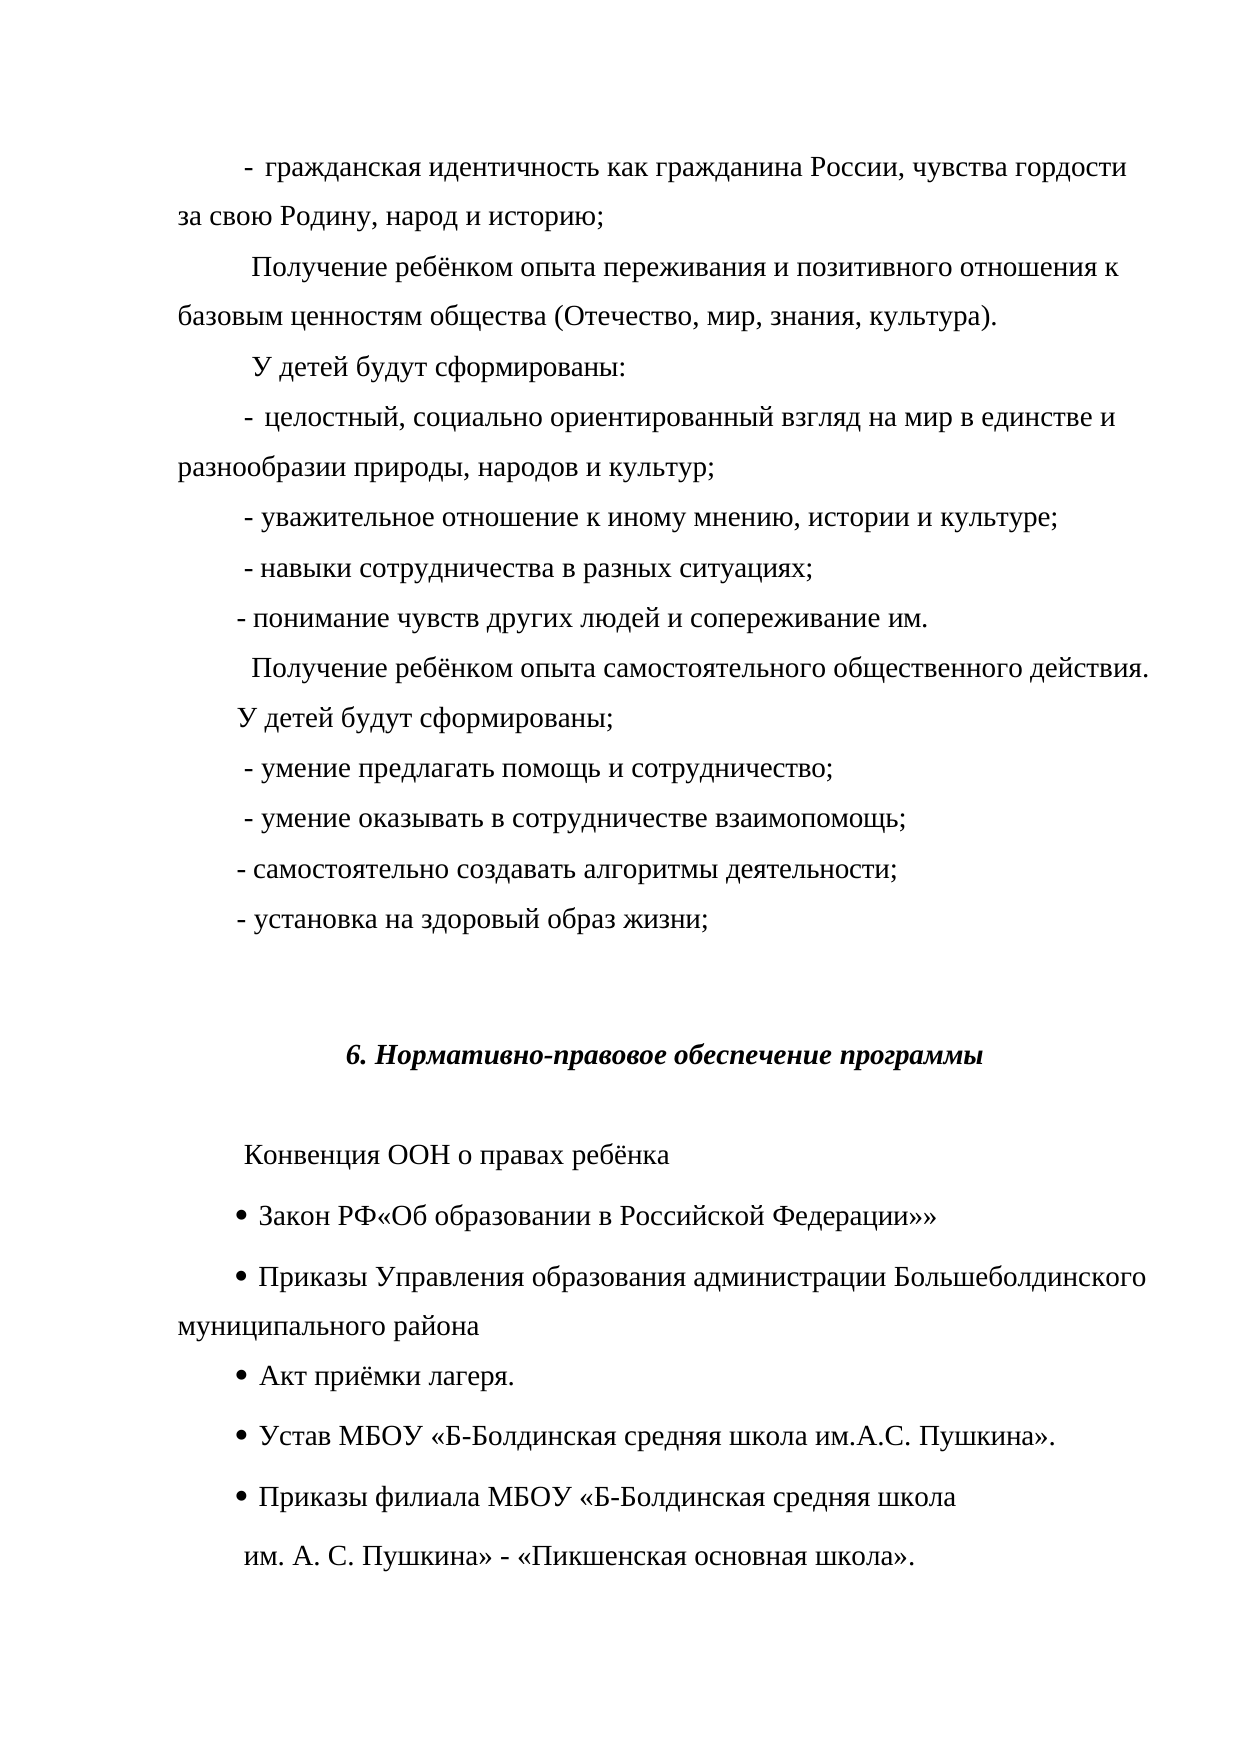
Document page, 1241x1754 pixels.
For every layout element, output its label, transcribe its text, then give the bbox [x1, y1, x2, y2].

list гражданская идентичность как гражданина России, чувства гордости за свою Родину, народ и историю; [177, 149, 1151, 232]
list понимание чувств других людей и сопереживание им. [236, 600, 1196, 633]
list Закон РФ«Об образовании в Российской Федерации»» [236, 1198, 1196, 1232]
list Приказы филиала МБОУ «Б-Болдинская средняя школа им. А. С. Пушкина» - «Пикшенская основная школа». [236, 1479, 957, 1572]
text У детей будут сформированы: [251, 349, 1196, 382]
list Устав МБОУ «Б-Болдинская средняя школа им.А.С. Пушкина». [236, 1418, 1196, 1452]
list навыки сотрудничества в разных ситуациях; [243, 550, 1196, 583]
subtitle Нормативно-правовое обеспечение программы [144, 1037, 1185, 1071]
text Конвенция ООН о правах ребёнка [243, 1137, 1196, 1171]
list Акт приёмки лагеря. [236, 1358, 1196, 1391]
list самостоятельно создавать алгоритмы деятельности; [236, 851, 1196, 884]
list целостный, социально ориентированный взгляд на мир в единстве и разнообразии природы, народов и культур; [177, 399, 1151, 483]
list уважительное отношение к иному мнению, истории и культуре; [243, 500, 1196, 533]
text Получение ребёнком опыта переживания и позитивного отношения к базовым ценностям общества (Отечество, мир, знания, культура). [177, 249, 1196, 332]
list умение предлагать помощь и сотрудничество; [243, 750, 1196, 784]
list умение оказывать в сотрудничестве взаимопомощь; [243, 800, 1196, 834]
text Получение ребёнком опыта самостоятельного общественного действия. У детей будут сформированы; [236, 651, 1151, 734]
list установка на здоровый образ жизни; [236, 901, 1196, 934]
list Приказы Управления образования администрации Большеболдинского муниципального района [177, 1259, 1152, 1341]
